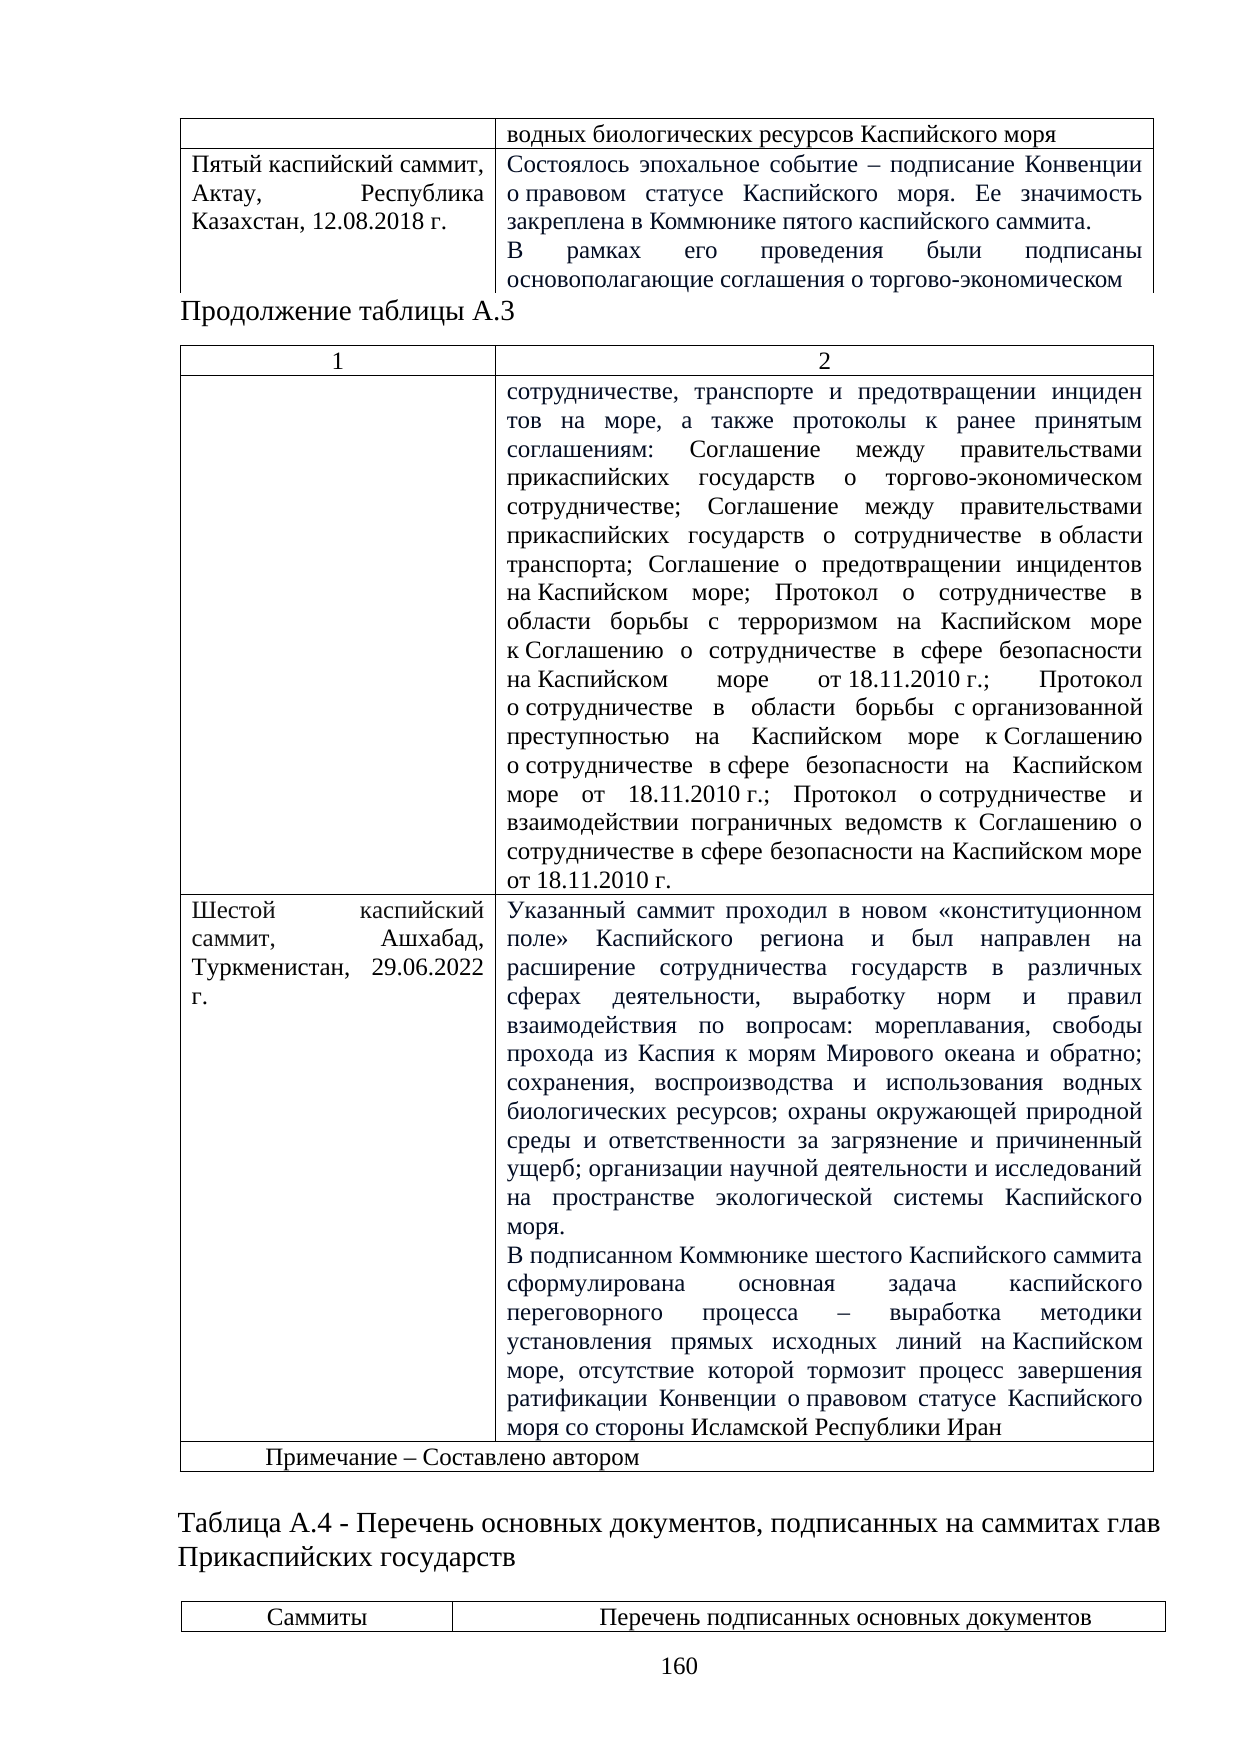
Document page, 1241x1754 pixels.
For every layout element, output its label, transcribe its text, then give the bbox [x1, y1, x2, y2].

text Прикаспийских государств [177, 1539, 1181, 1572]
table_cell Указанный саммит проходил в новом «конституционном поле» Каспийского региона и был направлен на расширение сотрудничества государств в различных сферах деятельности, выработку норм и правил взаимодействия по вопросам: мореплавания, свободы прохода из Каспия к морям Мирового океана и обратно; сохранения, воспроизводства и использования водных биологических ресурсов; охраны окружающей природной среды и ответственности за загрязнение и причиненный ущерб; организации научной деятельности и исследований на пространстве экологической системы Каспийского моря. В подписанном Коммюнике шестого Каспийского саммита сформулирована основная задача каспийского переговорного процесса – выработка методики установления прямых исходных линий на Каспийском море, отсутствие которой тормозит процесс завершения ратификации Конвенции о правовом статусе Каспийского моря со стороны Исламской Республики Иран [496, 895, 1153, 1441]
text Таблица А.4 - Перечень основных документов, подписанных на саммитах глав [177, 1505, 1181, 1539]
table_cell Продолжение таблицы А.3 [180, 293, 1154, 345]
table_cell Пятый каспийский саммит, Актау, Республика Казахстан, 12.08.2018 г. [181, 149, 495, 293]
table_cell Шестой каспийский саммит, Ашхабад, Туркменистан, 29.06.2022 г. [181, 895, 495, 1441]
table_cell Примечание – Составлено автором [181, 1442, 1153, 1471]
table_cell 2 [496, 346, 1153, 375]
table_cell сотрудничестве, транспорте и предотвращении инциден тов на море, а также протоколы к ранее принятым соглашениям: Соглашение между правительствами прикаспийских государств о торгово-экономическом сотрудничестве; Соглашение между правительствами прикаспийских государств о сотрудничестве в области транспорта; Соглашение о предотвращении инцидентов на Каспийском море; Протокол о сотрудничестве в области борьбы с терроризмом на Каспийском море к Соглашению о сотрудничестве в сфере безопасности на Каспийском море от 18.11.2010 г.; Протокол о сотрудничестве в области борьбы с организованной преступностью на Каспийском море к Соглашению о сотрудничестве в сфере безопасности на Каспийском море от 18.11.2010 г.; Протокол о сотрудничестве и взаимодействии пограничных ведомств к Соглашению о сотрудничестве в сфере безопасности на Каспийском море от 18.11.2010 г. [496, 376, 1153, 894]
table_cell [181, 119, 495, 148]
table_header Саммиты [182, 1602, 452, 1631]
table_cell 1 [181, 346, 495, 375]
table_cell Состоялось эпохальное событие – подписание Конвенции о правовом статусе Каспийского моря. Ее значимость закреплена в Коммюнике пятого каспийского саммита. В рамках его проведения были подписаны основополагающие соглашения о торгово-экономическом [496, 149, 1153, 293]
table_cell [181, 376, 495, 894]
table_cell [496, 119, 1153, 148]
table_header Перечень подписанных основных документов [453, 1602, 1165, 1631]
